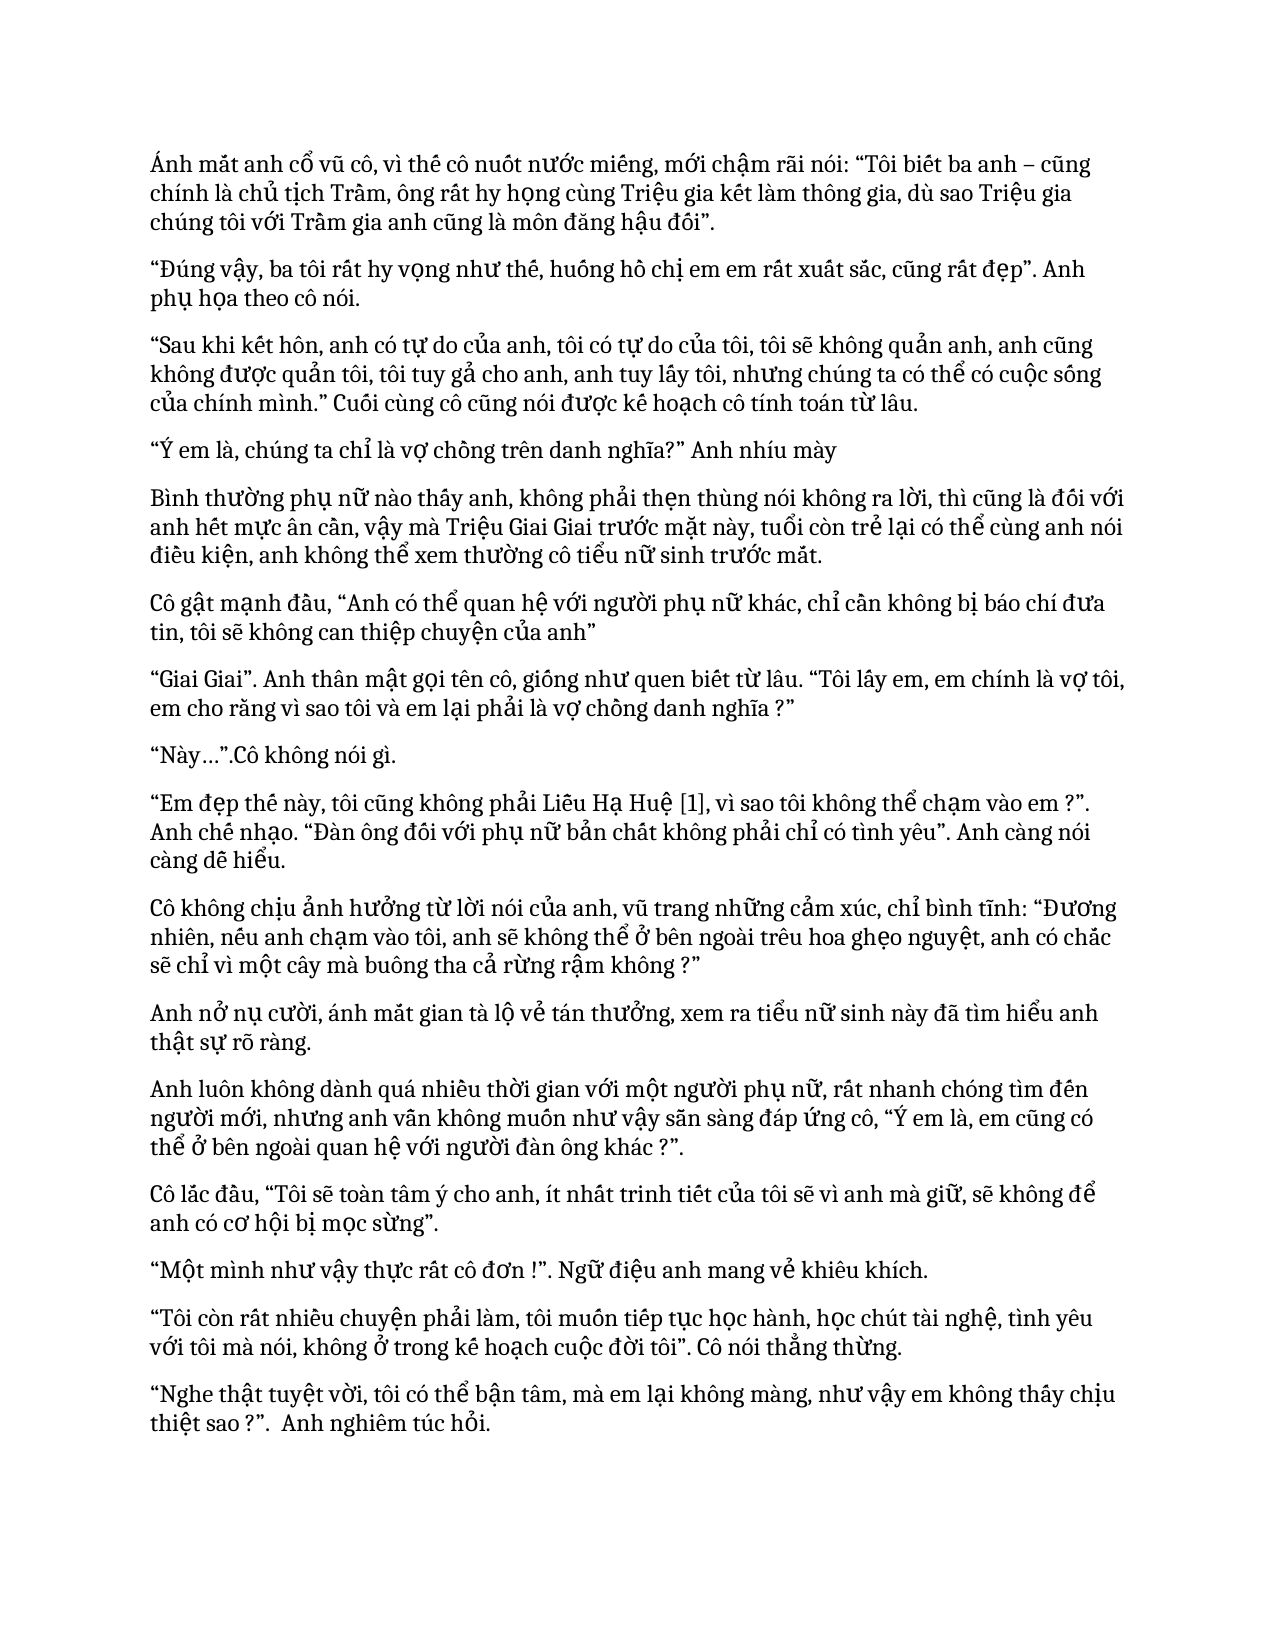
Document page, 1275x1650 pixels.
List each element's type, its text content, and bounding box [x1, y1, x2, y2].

text “Tôi còn rất nhiều chuyện phải làm, tôi muốn tiếp tục học hành, học chút tài nghệ, tình yêu với tôi mà nói, không ở trong kế hoạch cuộc đời tôi”. Cô nói thẳng thừng. [150, 1304, 1125, 1361]
text “Này…”.Cô không nói gì. [150, 741, 1125, 770]
text Ánh mắt anh cổ vũ cô, vì thế cô nuốt nước miếng, mới chậm rãi nói: “Tôi biết ba anh – cũng chính là chủ tịch Trầm, ông rất hy họng cùng Triệu gia kết làm thông gia, dù sao Triệu gia chúng tôi với Trầm gia anh cũng là môn đăng hậu đối”. [150, 150, 1125, 236]
text Cô không chịu ảnh hưởng từ lời nói của anh, vũ trang những cảm xúc, chỉ bình tĩnh: “Đương nhiên, nếu anh chạm vào tôi, anh sẽ không thể ở bên ngoài trêu hoa ghẹo nguyệt, anh có chắc sẽ chỉ vì một cây mà buông tha cả rừng rậm không ?” [150, 894, 1125, 980]
text Anh nở nụ cười, ánh mắt gian tà lộ vẻ tán thưởng, xem ra tiểu nữ sinh này đã tìm hiểu anh thật sự rõ ràng. [150, 999, 1125, 1056]
text Bình thường phụ nữ nào thấy anh, không phải thẹn thùng nói không ra lời, thì cũng là đối với anh hết mực ân cần, vậy mà Triệu Giai Giai trước mặt này, tuổi còn trẻ lại có thể cùng anh nói điều kiện, anh không thể xem thường cô tiểu nữ sinh trước mắt. [150, 484, 1125, 570]
text “Nghe thật tuyệt vời, tôi có thể bận tâm, mà em lại không màng, như vậy em không thấy chịu thiệt sao ?”. Anh nghiêm túc hỏi. [150, 1380, 1125, 1437]
text “Em đẹp thế này, tôi cũng không phải Liễu Hạ Huệ [1], vì sao tôi không thể chạm vào em ?”. Anh chế nhạo. “Đàn ông đối với phụ nữ bản chất không phải chỉ có tình yêu”. Anh càng nói càng dễ hiểu. [150, 789, 1125, 875]
text Cô gật mạnh đầu, “Anh có thể quan hệ với người phụ nữ khác, chỉ cần không bị báo chí đưa tin, tôi sẽ không can thiệp chuyện của anh” [150, 589, 1125, 646]
text “Giai Giai”. Anh thân mật gọi tên cô, giống như quen biết từ lâu. “Tôi lấy em, em chính là vợ tôi, em cho rằng vì sao tôi và em lại phải là vợ chồng danh nghĩa ?” [150, 665, 1125, 722]
text “Một mình như vậy thực rất cô đơn !”. Ngữ điệu anh mang vẻ khiêu khích. [150, 1256, 1125, 1285]
text Anh luôn không dành quá nhiều thời gian với một người phụ nữ, rất nhanh chóng tìm đến người mới, nhưng anh vẫn không muốn như vậy sẵn sàng đáp ứng cô, “Ý em là, em cũng có thể ở bên ngoài quan hệ với người đàn ông khác ?”. [150, 1075, 1125, 1161]
text “Sau khi kết hôn, anh có tự do của anh, tôi có tự do của tôi, tôi sẽ không quản anh, anh cũng không được quản tôi, tôi tuy gả cho anh, anh tuy lấy tôi, nhưng chúng ta có thể có cuộc sống của chính mình.” Cuối cùng cô cũng nói được kế hoạch cô tính toán từ lâu. [150, 331, 1125, 417]
text “Đúng vậy, ba tôi rất hy vọng như thế, huống hồ chị em em rất xuất sắc, cũng rất đẹp”. Anh phụ họa theo cô nói. [150, 255, 1125, 312]
text Cô lắc đầu, “Tôi sẽ toàn tâm ý cho anh, ít nhất trinh tiết của tôi sẽ vì anh mà giữ, sẽ không để anh có cơ hội bị mọc sừng”. [150, 1180, 1125, 1237]
text “Ý em là, chúng ta chỉ là vợ chồng trên danh nghĩa?” Anh nhíu mày [150, 436, 1125, 465]
